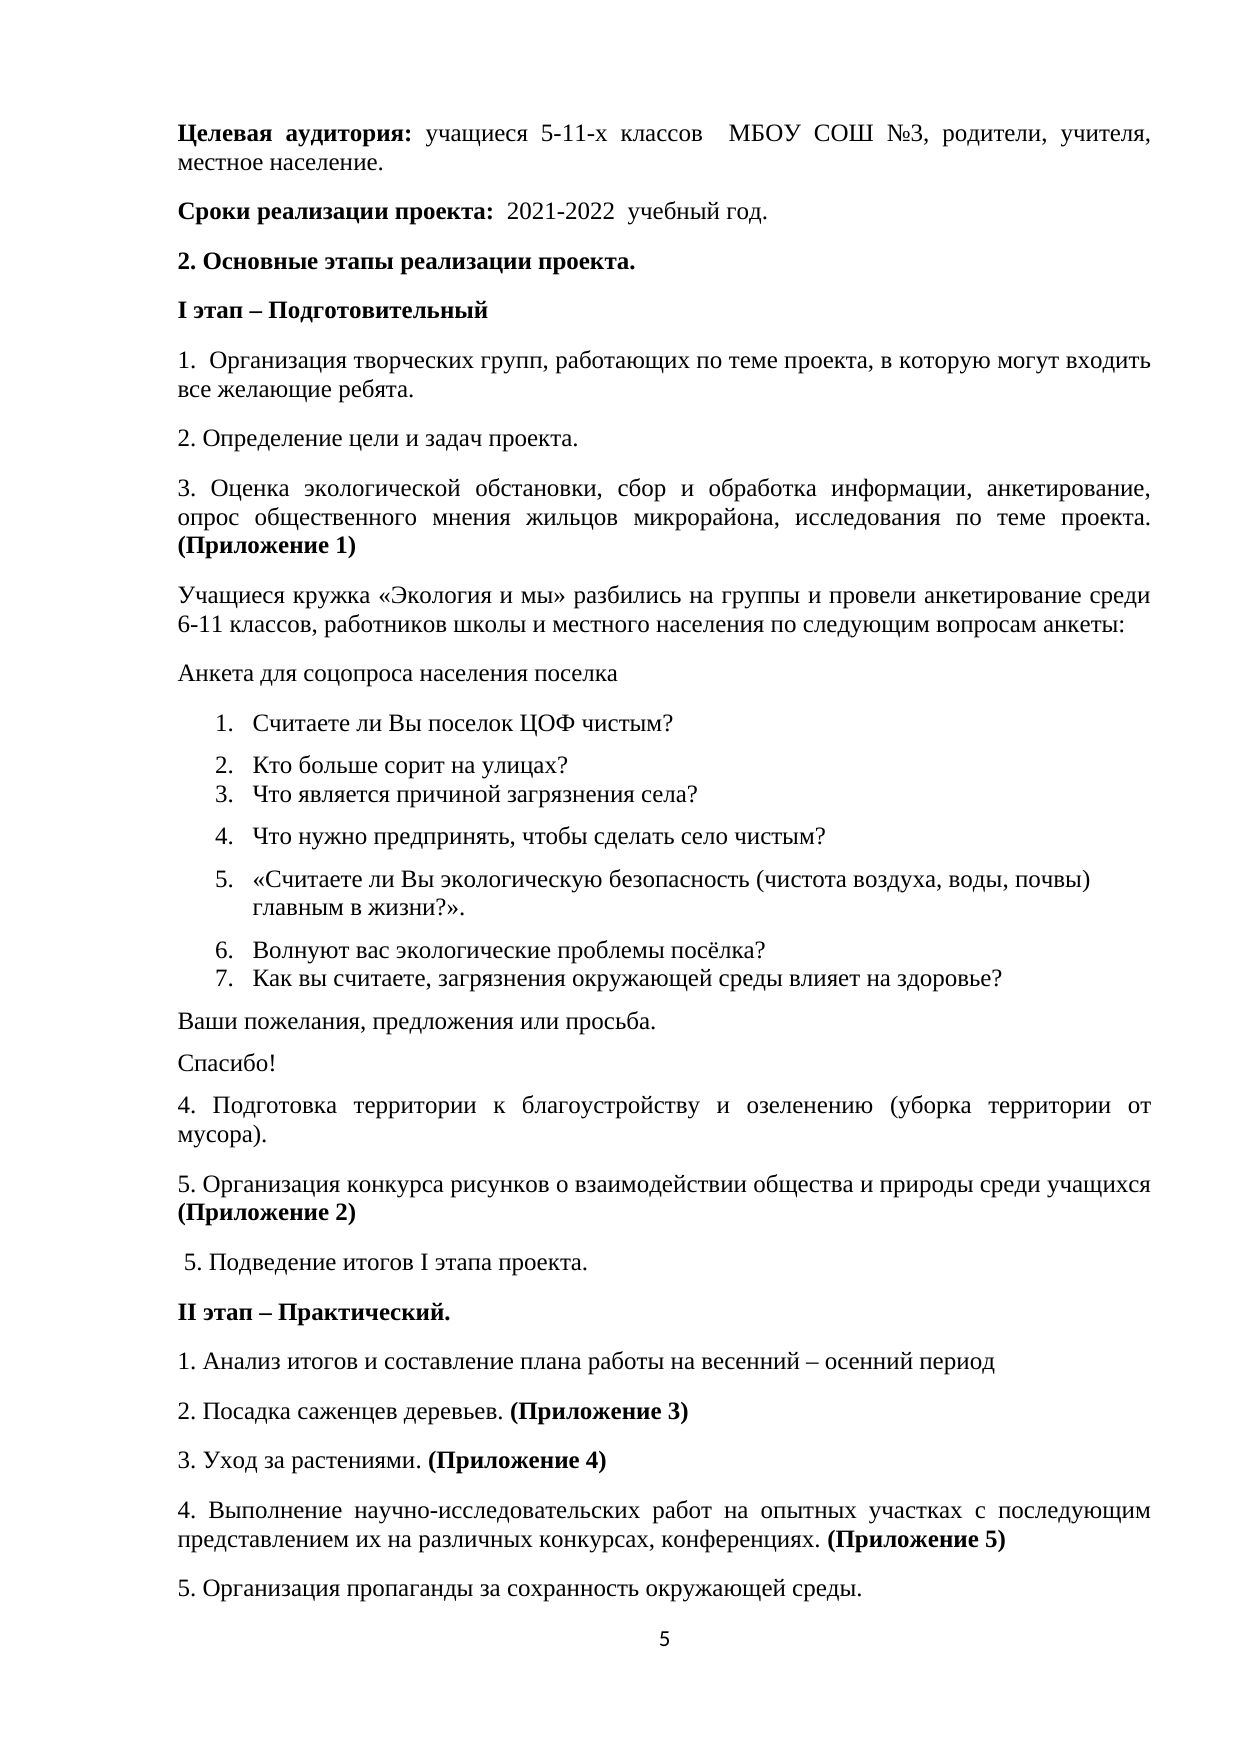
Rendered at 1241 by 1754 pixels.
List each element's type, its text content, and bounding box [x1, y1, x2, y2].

text 2. Основные этапы реализации проекта. [177, 246, 1152, 275]
list «Считаете ли Вы экологическую безопасность (чистота воздуха, воды, почвы) главным в жизни?». [215, 864, 1152, 921]
text 5. Организация пропаганды за сохранность окружающей среды. [177, 1573, 1152, 1602]
text Учащиеся кружка «Экология и мы» разбились на группы и провели анкетирование среди 6-11 классов, работников школы и местного населения по следующим вопросам анкеты: [177, 580, 1152, 638]
text 2. Определение цели и задач проекта. [177, 423, 1152, 452]
list Кто больше сорит на улицах? [215, 750, 1152, 779]
text Целевая аудитория: учащиеся 5-11-х классов МБОУ СОШ №3, родители, учителя, местное население. [177, 118, 1152, 176]
text 1. Анализ итогов и составление плана работы на весенний – осенний период [177, 1346, 1152, 1375]
text 2. Посадка саженцев деревьев. (Приложение 3) [177, 1396, 1152, 1424]
list Как вы считаете, загрязнения окружающей среды влияет на здоровье? [215, 963, 1152, 992]
text Ваши пожелания, предложения или просьба. [177, 1006, 1152, 1034]
text 4. Подготовка территории к благоустройству и озеленению (уборка территории от мусора). [177, 1090, 1152, 1148]
text 3. Уход за растениями. (Приложение 4) [177, 1445, 1152, 1474]
text 4. Выполнение научно-исследовательских работ на опытных участках с последующим представлением их на различных конкурсах, конференциях. (Приложение 5) [177, 1495, 1152, 1552]
text 3. Оценка экологической обстановки, сбор и обработка информации, анкетирование, опрос общественного мнения жильцов микрорайона, исследования по теме проекта. (Приложение 1) [177, 473, 1152, 559]
list Что нужно предпринять, чтобы сделать село чистым? [215, 821, 1152, 850]
text Анкета для соцопроса населения поселка [177, 658, 1152, 687]
text 5. Организация конкурса рисунков о взаимодействии общества и природы среди учащихся (Приложение 2) [177, 1169, 1152, 1226]
text 1. Организация творческих групп, работающих по теме проекта, в которую могут входить все желающие ребята. [177, 345, 1152, 403]
text I этап – Подготовительный [177, 296, 1152, 324]
text Спасибо! [177, 1048, 1152, 1077]
text Сроки реализации проекта: 2021-2022 учебный год. [177, 196, 1152, 225]
text 5. Подведение итогов I этапа проекта. [177, 1247, 1152, 1276]
list Что является причиной загрязнения села? [215, 779, 1152, 808]
text II этап – Практический. [177, 1297, 1152, 1325]
list Считаете ли Вы поселок ЦОФ чистым? [215, 708, 1152, 737]
list Волнуют вас экологические проблемы посёлка? [215, 935, 1152, 963]
